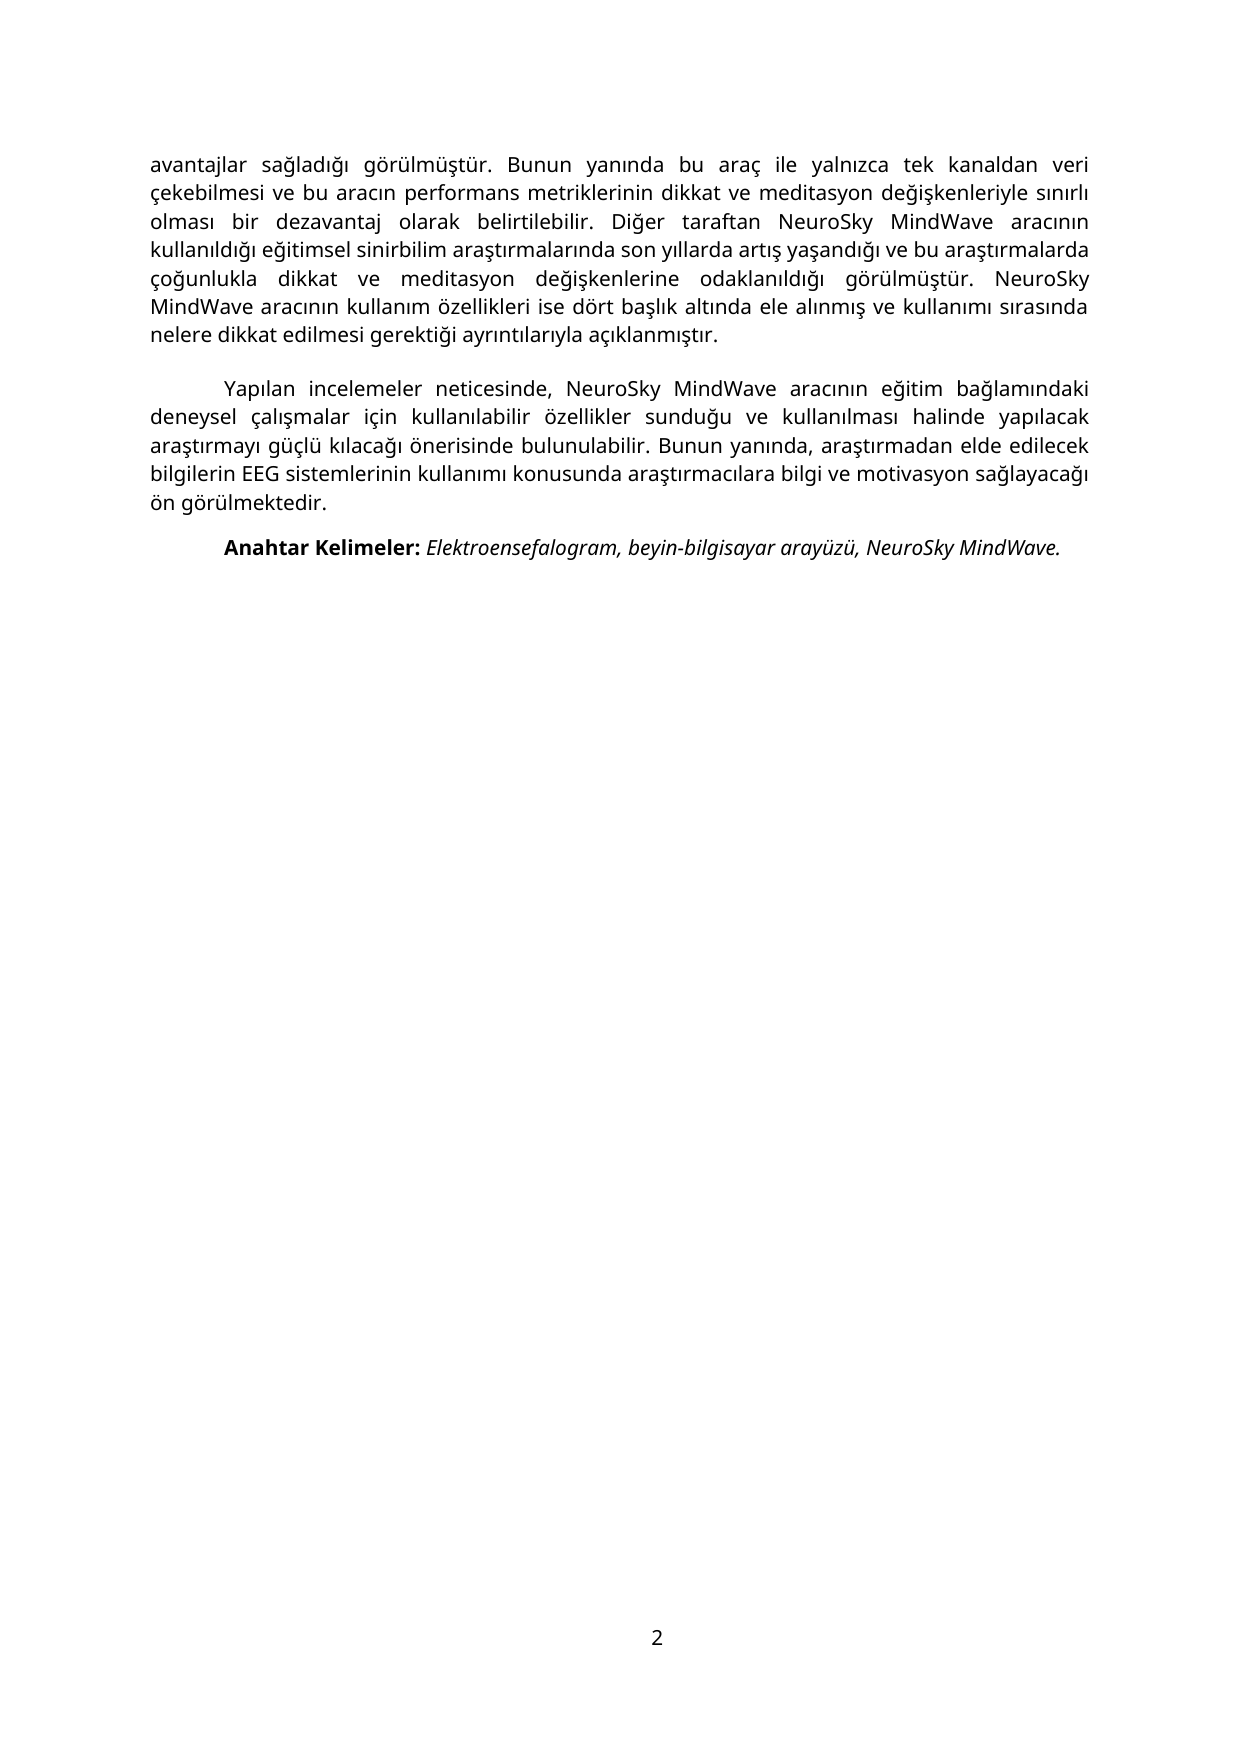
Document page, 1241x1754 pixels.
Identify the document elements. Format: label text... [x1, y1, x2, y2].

text Anahtar Kelimeler: Elektroensefalogram, beyin-bilgisayar arayüzü, NeuroSky MindWave. [150, 533, 1090, 561]
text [150, 150, 1090, 349]
text Yapılan incelemeler neticesinde, NeuroSky MindWave aracının eğitim bağlamındaki deneysel çalışmalar için kullanılabilir özellikler sunduğu ve kullanılması halinde yapılacak araştırmayı güçlü kılacağı önerisinde bulunulabilir. Bunun yanında, araştırmadan elde edilecek bilgilerin EEG sistemlerinin kullanımı konusunda araştırmacılara bilgi ve motivasyon sağlayacağı ön görülmektedir. [150, 374, 1090, 516]
